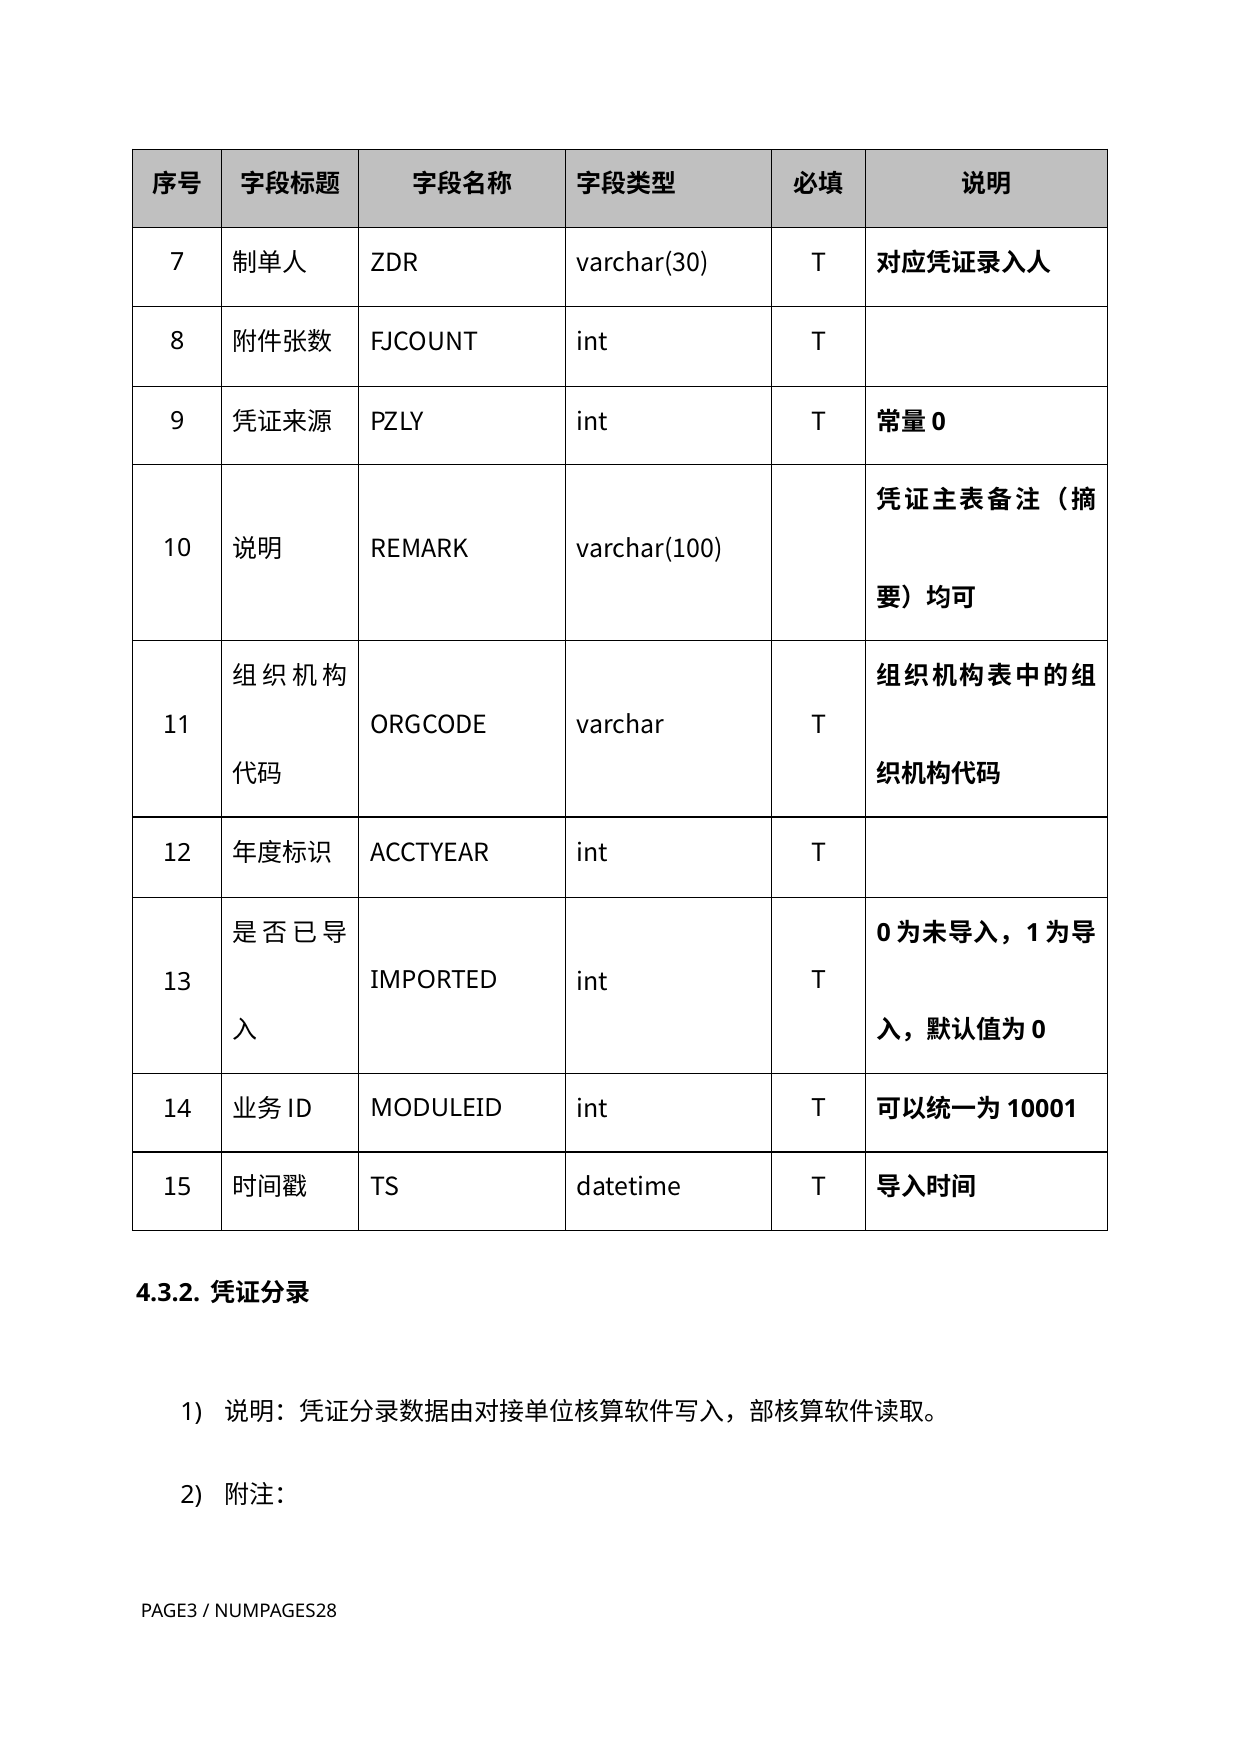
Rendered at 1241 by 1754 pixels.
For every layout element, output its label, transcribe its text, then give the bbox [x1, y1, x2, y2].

table_cell 是否已导入 [222, 898, 358, 1073]
table_cell 组织机构代码 [222, 641, 358, 816]
table_cell T [772, 387, 865, 464]
table_cell 凭证来源 [222, 387, 358, 464]
table_header 说明 [866, 150, 1107, 227]
table_cell 0为未导入，1为导入，默认值为0 [866, 898, 1107, 1073]
table_cell 8 [133, 307, 221, 386]
table_cell 15 [133, 1153, 221, 1230]
table_header 序号 [133, 150, 221, 227]
table_header 字段名称 [359, 150, 565, 227]
table_cell int [566, 818, 771, 897]
table_cell 常量0 [866, 387, 1107, 464]
table_cell T [772, 818, 865, 897]
table_cell 年度标识 [222, 818, 358, 897]
table_cell TS [359, 1153, 565, 1230]
table_cell [772, 465, 865, 640]
table_cell int [566, 307, 771, 386]
table_cell varchar(30) [566, 228, 771, 306]
table_cell T [772, 228, 865, 306]
table_cell 7 [133, 228, 221, 306]
table_cell 对应凭证录入人 [866, 228, 1107, 306]
table_cell 说明 [222, 465, 358, 640]
table_cell 13 [133, 898, 221, 1073]
table_cell 9 [133, 387, 221, 464]
table_cell [866, 818, 1107, 897]
list 说明：凭证分录数据由对接单位核算软件写入，部核算软件读取。 [180, 1377, 1104, 1442]
table_cell T [772, 641, 865, 816]
table_cell MODULEID [359, 1074, 565, 1151]
table_cell 制单人 [222, 228, 358, 306]
table_cell varchar(100) [566, 465, 771, 640]
table_cell 导入时间 [866, 1153, 1107, 1230]
table_cell datetime [566, 1153, 771, 1230]
table_cell REMARK [359, 465, 565, 640]
table_cell IMPORTED [359, 898, 565, 1073]
table_cell T [772, 1153, 865, 1230]
table_cell 附件张数 [222, 307, 358, 386]
table_cell T [772, 898, 865, 1073]
table_header 必填 [772, 150, 865, 227]
table_cell int [566, 1074, 771, 1151]
table_header 字段类型 [566, 150, 771, 227]
table_cell T [772, 307, 865, 386]
table_cell 业务ID [222, 1074, 358, 1151]
list 附注： [180, 1460, 1104, 1525]
table_cell 11 [133, 641, 221, 816]
subtitle 凭证分录 [136, 1258, 1104, 1323]
table_cell 组织机构表中的组织机构代码 [866, 641, 1107, 816]
table_cell 14 [133, 1074, 221, 1151]
table_cell 10 [133, 465, 221, 640]
table_cell varchar [566, 641, 771, 816]
table_cell [866, 307, 1107, 386]
table_cell 时间戳 [222, 1153, 358, 1230]
table_cell int [566, 387, 771, 464]
table_cell ORGCODE [359, 641, 565, 816]
table_cell 凭证主表备注（摘要）均可 [866, 465, 1107, 640]
table_cell FJCOUNT [359, 307, 565, 386]
table_header 字段标题 [222, 150, 358, 227]
table_cell 12 [133, 818, 221, 897]
table_cell 可以统一为10001 [866, 1074, 1107, 1151]
table_cell int [566, 898, 771, 1073]
table_cell ACCTYEAR [359, 818, 565, 897]
table_cell ZDR [359, 228, 565, 306]
table_cell T [772, 1074, 865, 1151]
table_cell PZLY [359, 387, 565, 464]
